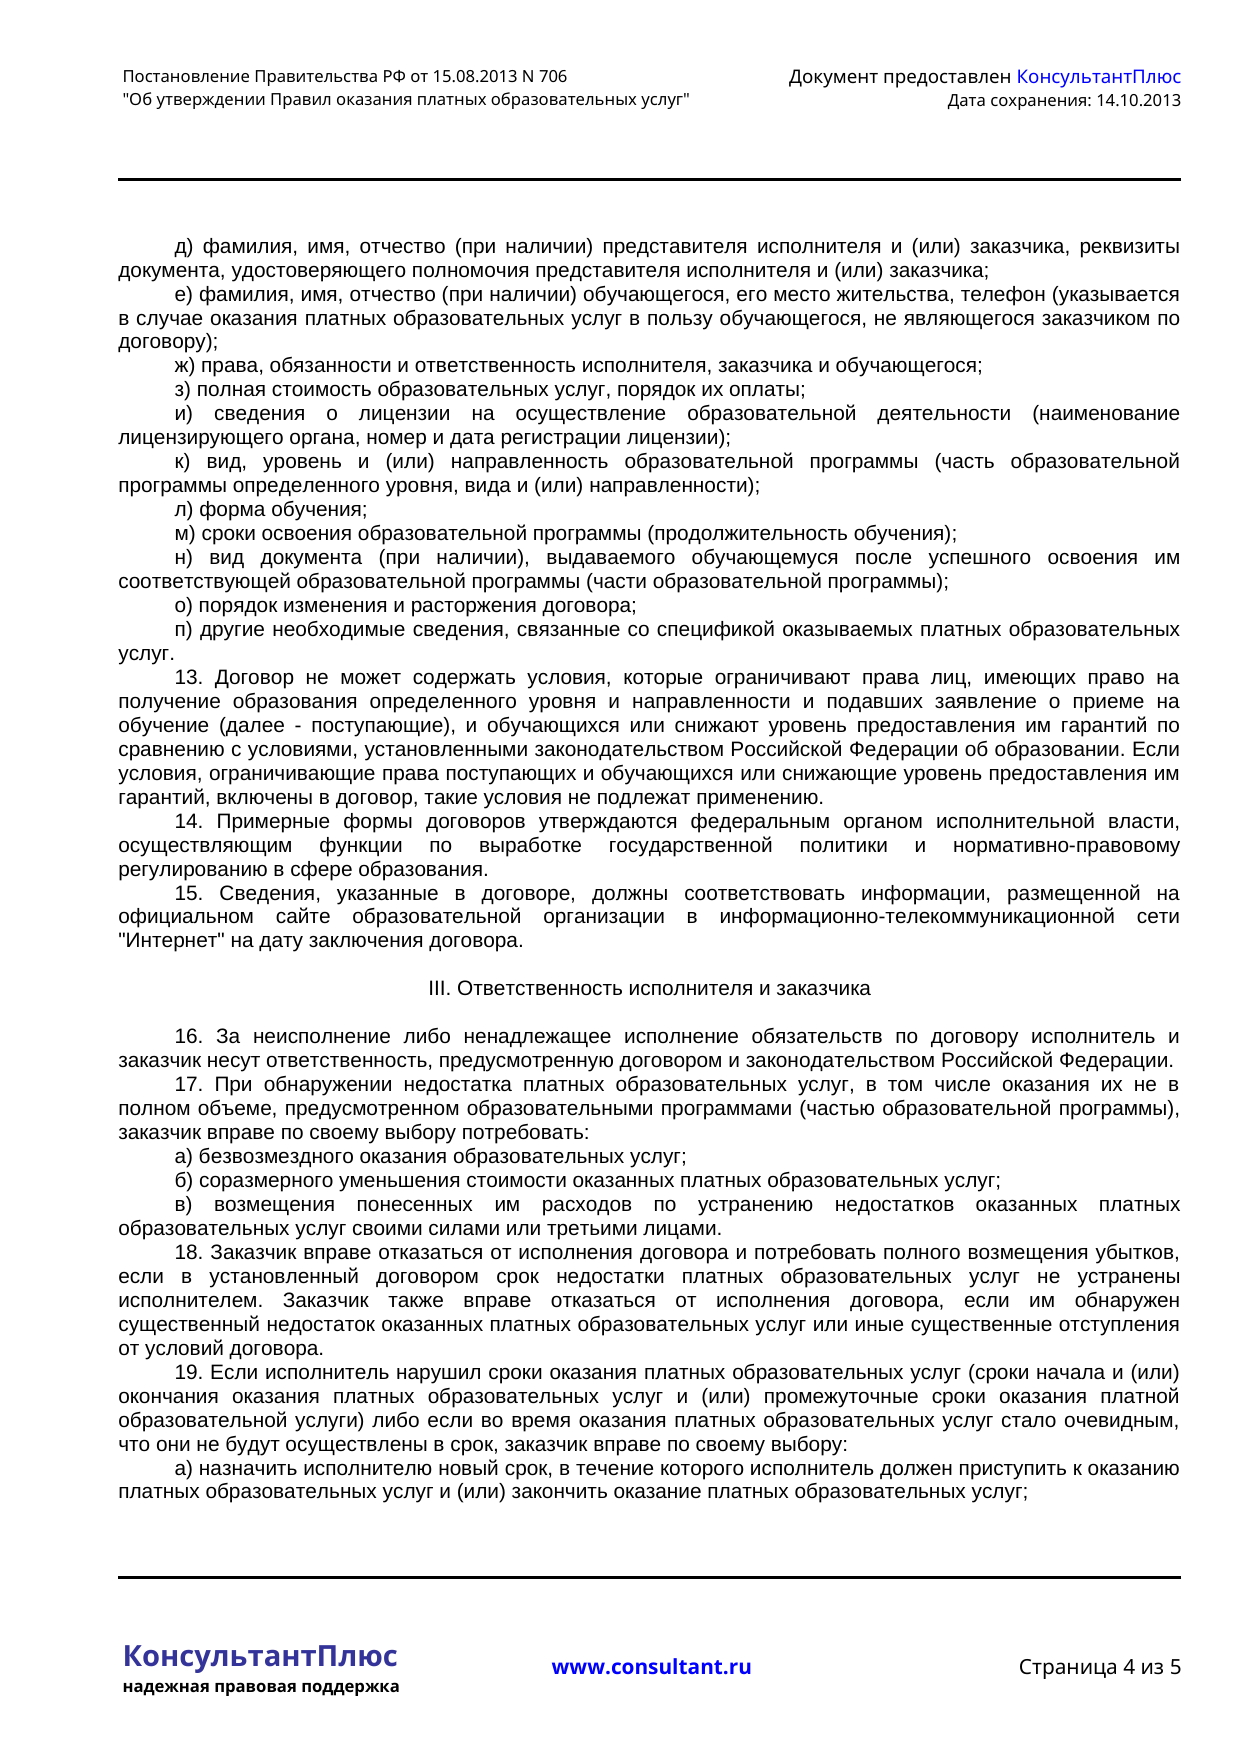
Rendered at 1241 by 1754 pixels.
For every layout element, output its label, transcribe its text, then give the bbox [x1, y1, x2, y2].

text н) вид документа (при наличии), выдаваемого обучающемуся после успешного освоения им соответствующей образовательной программы (части образовательной программы); [118, 545, 1181, 593]
text 13. Договор не может содержать условия, которые ограничивают права лиц, имеющих право на получение образования определенного уровня и направленности и подавших заявление о приеме на обучение (далее - поступающие), и обучающихся или снижают уровень предоставления им гарантий по сравнению с условиями, установленными законодательством Российской Федерации об образовании. Если условия, ограничивающие права поступающих и обучающихся или снижающие уровень предоставления им гарантий, включены в договор, такие условия не подлежат применению. [118, 665, 1181, 808]
text е) фамилия, имя, отчество (при наличии) обучающегося, его место жительства, телефон (указывается в случае оказания платных образовательных услуг в пользу обучающегося, не являющегося заказчиком по договору); [118, 281, 1181, 353]
text а) безвозмездного оказания образовательных услуг; [118, 1144, 1181, 1168]
text 18. Заказчик вправе отказаться от исполнения договора и потребовать полного возмещения убытков, если в установленный договором срок недостатки платных образовательных услуг не устранены исполнителем. Заказчик также вправе отказаться от исполнения договора, если им обнаружен существенный недостаток оказанных платных образовательных услуг или иные существенные отступления от условий договора. [118, 1240, 1181, 1359]
text м) сроки освоения образовательной программы (продолжительность обучения); [118, 521, 1181, 545]
text л) форма обучения; [118, 497, 1181, 521]
text о) порядок изменения и расторжения договора; [118, 593, 1181, 617]
text 16. За неисполнение либо ненадлежащее исполнение обязательств по договору исполнитель и заказчик несут ответственность, предусмотренную договором и законодательством Российской Федерации. [118, 1024, 1181, 1072]
text 15. Сведения, указанные в договоре, должны соответствовать информации, размещенной на официальном сайте образовательной организации в информационно-телекоммуникационной сети "Интернет" на дату заключения договора. [118, 880, 1181, 952]
text 19. Если исполнитель нарушил сроки оказания платных образовательных услуг (сроки начала и (или) окончания оказания платных образовательных услуг и (или) промежуточные сроки оказания платной образовательной услуги) либо если во время оказания платных образовательных услуг стало очевидным, что они не будут осуществлены в срок, заказчик вправе по своему выбору: [118, 1359, 1181, 1455]
text к) вид, уровень и (или) направленность образовательной программы (часть образовательной программы определенного уровня, вида и (или) направленности); [118, 449, 1181, 497]
text 17. При обнаружении недостатка платных образовательных услуг, в том числе оказания их не в полном объеме, предусмотренном образовательными программами (частью образовательной программы), заказчик вправе по своему выбору потребовать: [118, 1072, 1181, 1144]
text п) другие необходимые сведения, связанные со спецификой оказываемых платных образовательных услуг. [118, 617, 1181, 665]
text в) возмещения понесенных им расходов по устранению недостатков оказанных платных образовательных услуг своими силами или третьими лицами. [118, 1192, 1181, 1240]
text 14. Примерные формы договоров утверждаются федеральным органом исполнительной власти, осуществляющим функции по выработке государственной политики и нормативно-правовому регулированию в сфере образования. [118, 808, 1181, 880]
text III. Ответственность исполнителя и заказчика [118, 976, 1181, 1000]
text а) назначить исполнителю новый срок, в течение которого исполнитель должен приступить к оказанию платных образовательных услуг и (или) закончить оказание платных образовательных услуг; [118, 1455, 1181, 1503]
text д) фамилия, имя, отчество (при наличии) представителя исполнителя и (или) заказчика, реквизиты документа, удостоверяющего полномочия представителя исполнителя и (или) заказчика; [118, 233, 1181, 281]
text з) полная стоимость образовательных услуг, порядок их оплаты; [118, 377, 1181, 401]
text и) сведения о лицензии на осуществление образовательной деятельности (наименование лицензирующего органа, номер и дата регистрации лицензии); [118, 401, 1181, 449]
text б) соразмерного уменьшения стоимости оказанных платных образовательных услуг; [118, 1168, 1181, 1192]
text ж) права, обязанности и ответственность исполнителя, заказчика и обучающегося; [118, 353, 1181, 377]
